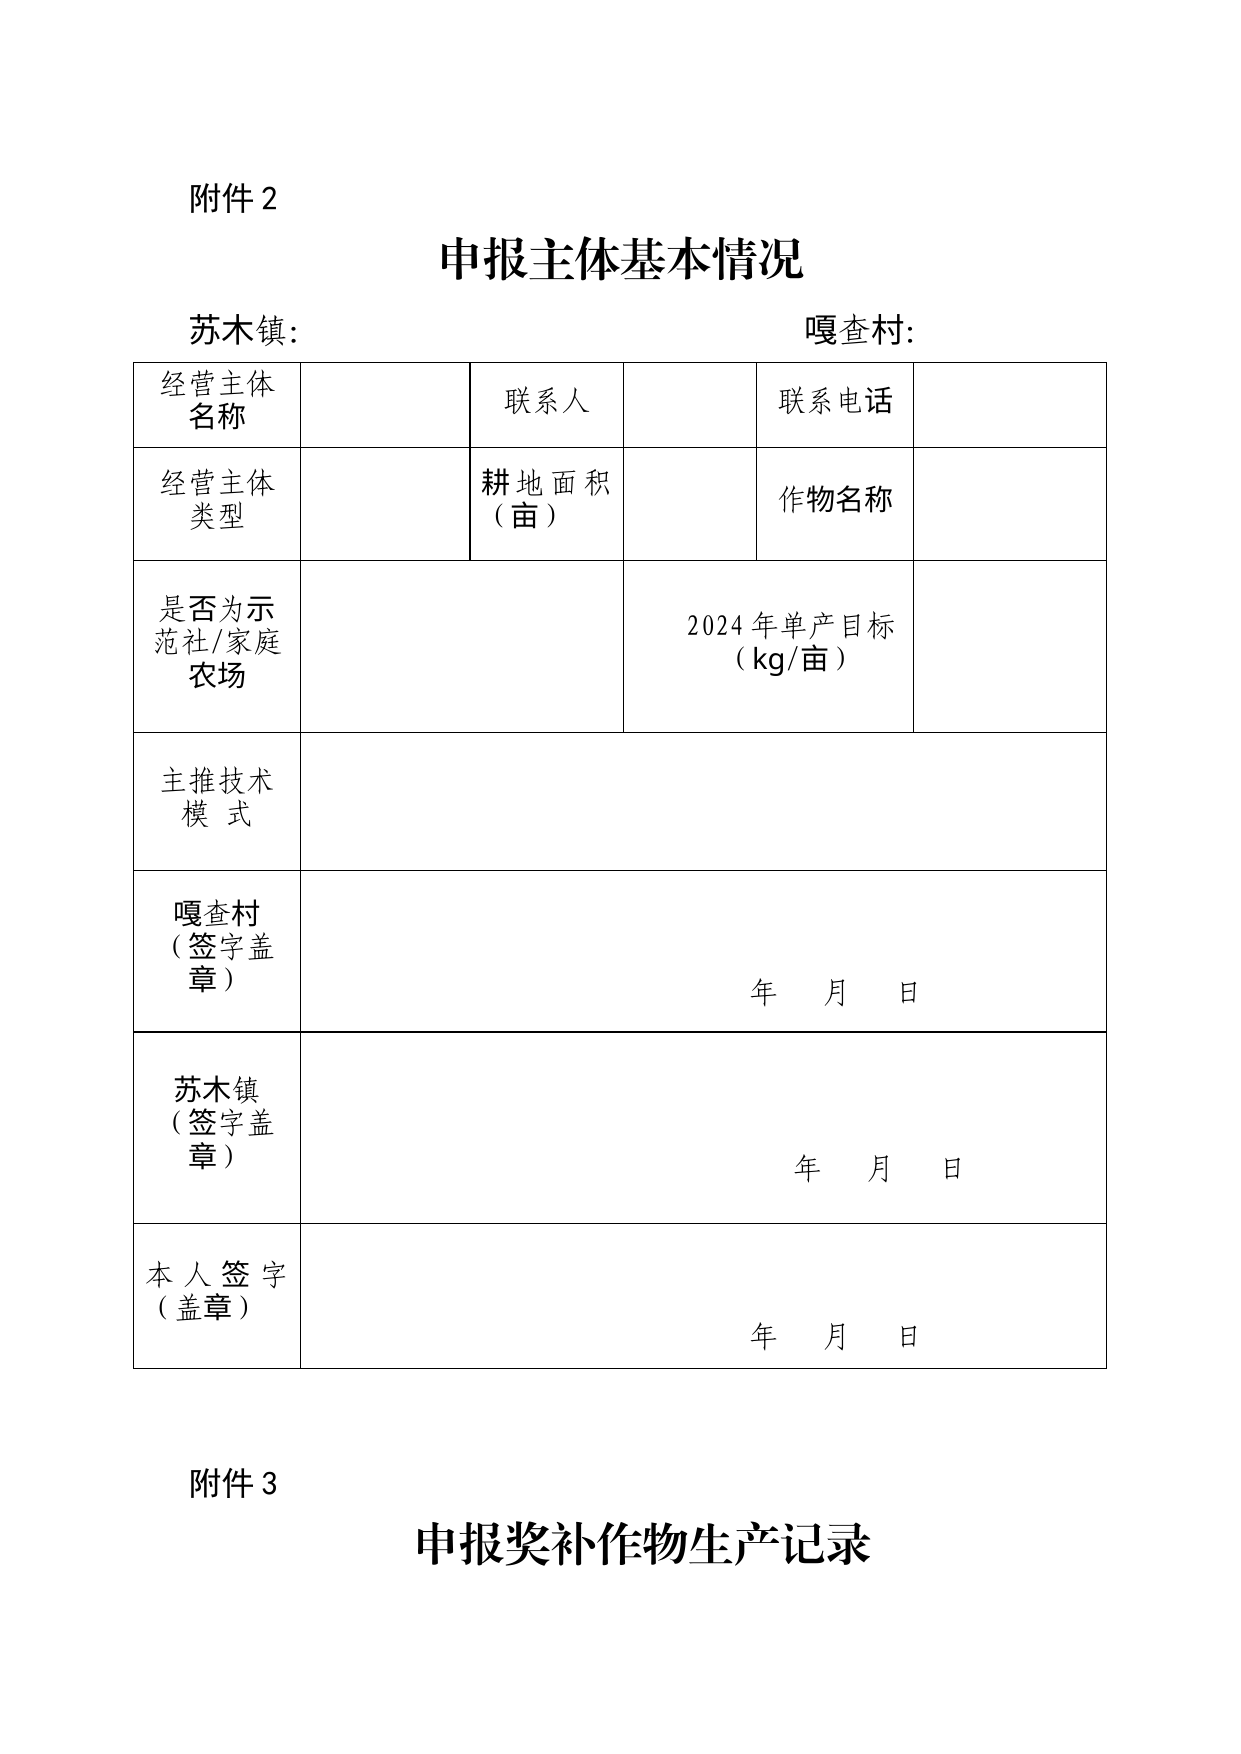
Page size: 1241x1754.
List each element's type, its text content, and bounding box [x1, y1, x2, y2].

table_cell 苏木镇（签字盖章） [134, 1033, 300, 1222]
table_header [624, 363, 756, 447]
table_cell [301, 448, 469, 560]
table_cell 作物名称 [757, 448, 913, 560]
table_header [914, 363, 1106, 447]
table_cell [301, 561, 623, 732]
table_cell 年 月 日 [301, 871, 1106, 1031]
table_cell [301, 733, 1106, 870]
text 附件3 [188, 1447, 1052, 1514]
table_cell 是否为示范社/家庭农场 [134, 561, 300, 732]
table_cell 主推技术模 式 [134, 733, 300, 870]
table_header [301, 363, 469, 447]
text 申报奖补作物生产记录 [232, 1514, 1052, 1580]
table_cell [914, 448, 1106, 560]
table_header 联系电话 [757, 363, 913, 447]
text 附件2 [188, 162, 1052, 229]
table_cell [624, 448, 756, 560]
text 苏木镇： 嘎查村： [188, 295, 1052, 362]
table_cell 嘎查村（签字盖章） [134, 871, 300, 1031]
table_cell [914, 561, 1106, 732]
table_header 联系人 [471, 363, 623, 447]
table_cell 年 月 日 [301, 1033, 1106, 1222]
text 申报主体基本情况 [188, 229, 1052, 295]
table_cell 经营主体类型 [134, 448, 300, 560]
table_cell 2024年单产目标（kg/亩） [624, 561, 913, 732]
table_header 经营主体名称 [134, 363, 300, 447]
table_cell 本人签字（盖章） [134, 1224, 300, 1367]
table_cell 耕地面积（亩） [471, 448, 623, 560]
table_cell 年 月 日 [301, 1224, 1106, 1367]
